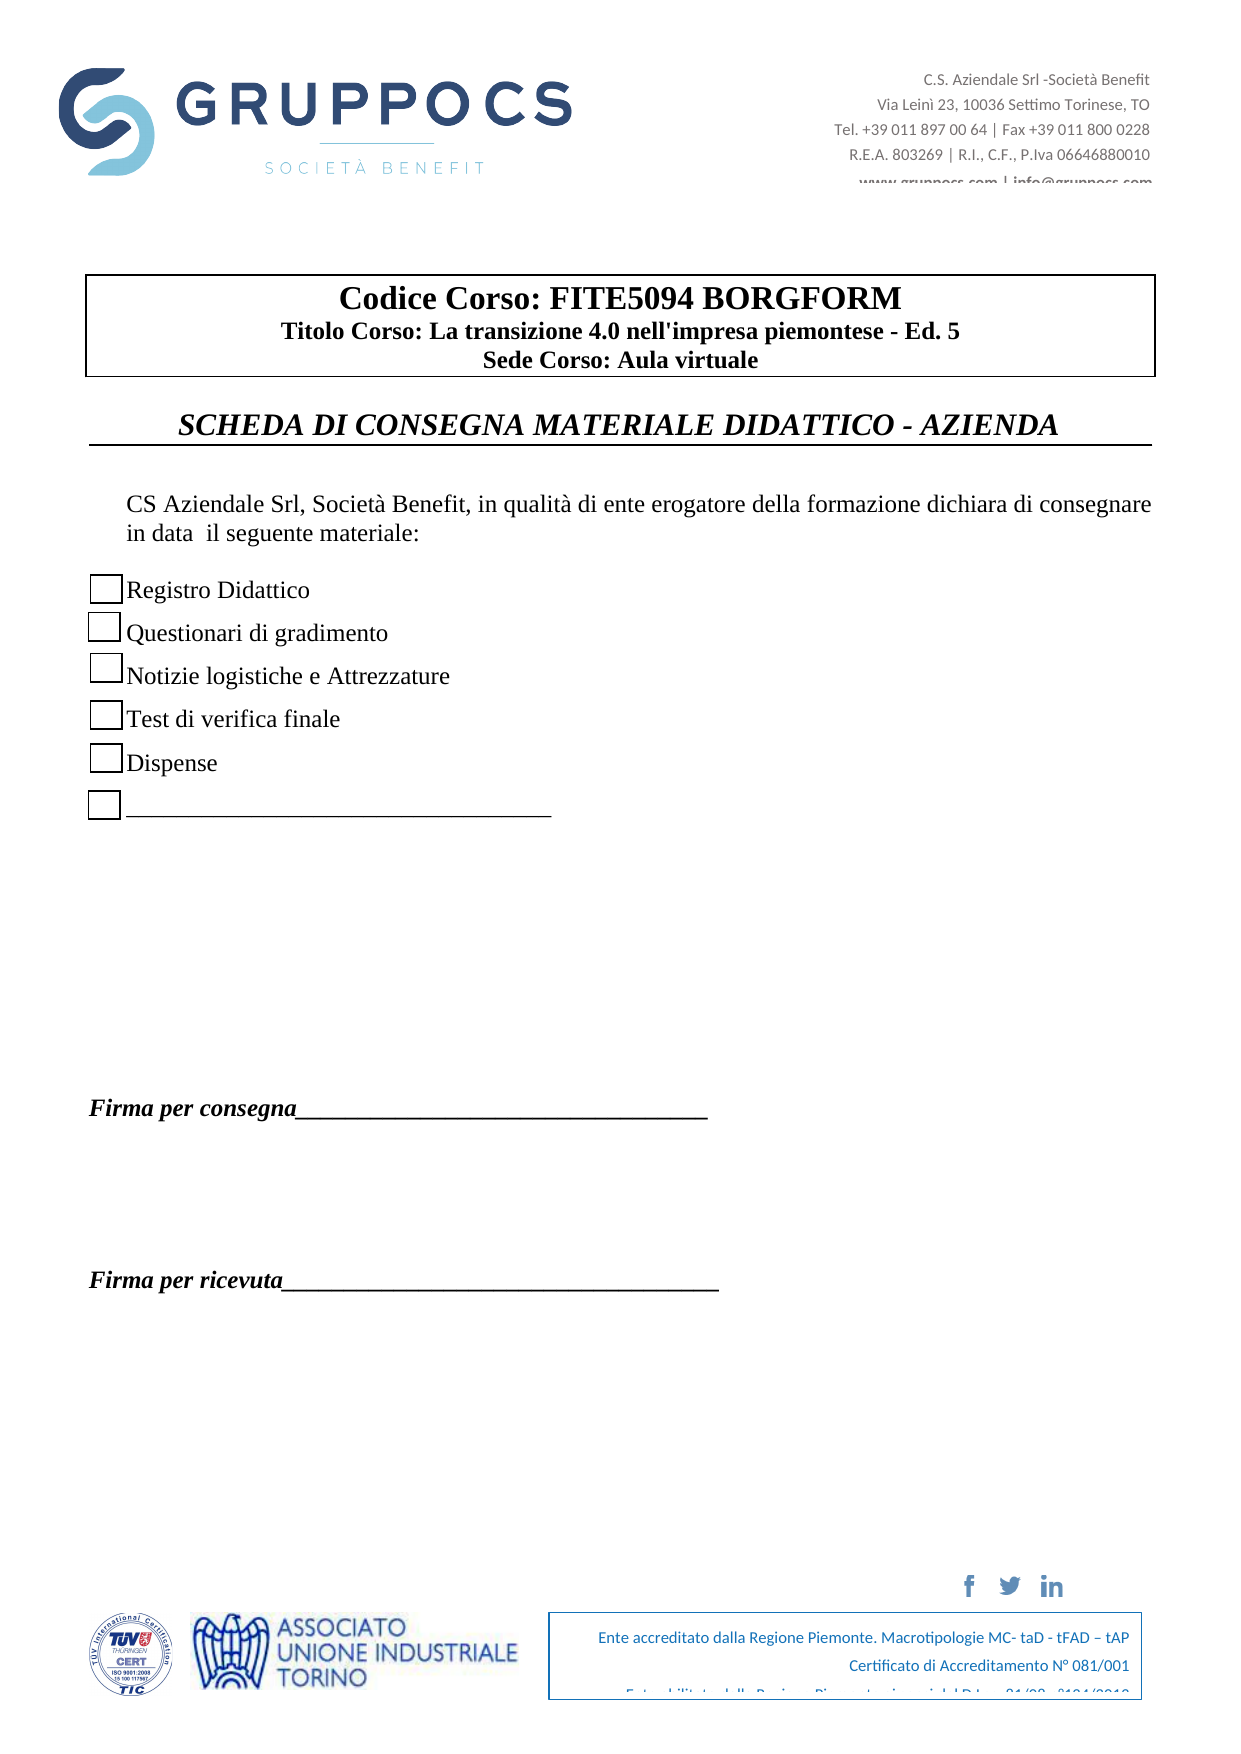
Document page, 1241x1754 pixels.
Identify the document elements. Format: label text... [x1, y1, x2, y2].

text SCHEDA DI CONSEGNA MATERIALE DIDATTICO - AZIENDA [88, 406, 1152, 446]
text Sede Corso: Aula virtuale [87, 341, 1154, 376]
text Questionari di gradimento [126, 618, 1152, 647]
picture [964, 1575, 1063, 1597]
text Notizie logistiche e Attrezzature [126, 661, 1152, 690]
text Registro Didattico [126, 575, 1152, 604]
text __________________________________ [126, 791, 1152, 819]
text Test di verifica finale [126, 704, 1152, 733]
text Firma per consegna_________________________________ [29, 1093, 1152, 1121]
text Titolo Corso: La transizione 4.0 nell'impresa piemontese - Ed. 5 [88, 316, 1152, 341]
picture [89, 1613, 173, 1696]
text CS Aziendale Srl, Società Benefit, in qualità di ente erogatore della formazione dichiara di consegnare in data il seguente materiale: [126, 489, 1152, 546]
picture [190, 1612, 520, 1690]
text Firma per ricevuta___________________________________ [88, 1265, 1152, 1294]
text Dispense [126, 748, 1152, 776]
picture [58, 68, 580, 178]
text Codice Corso: FITE5094 BORGFORM [87, 276, 1154, 316]
